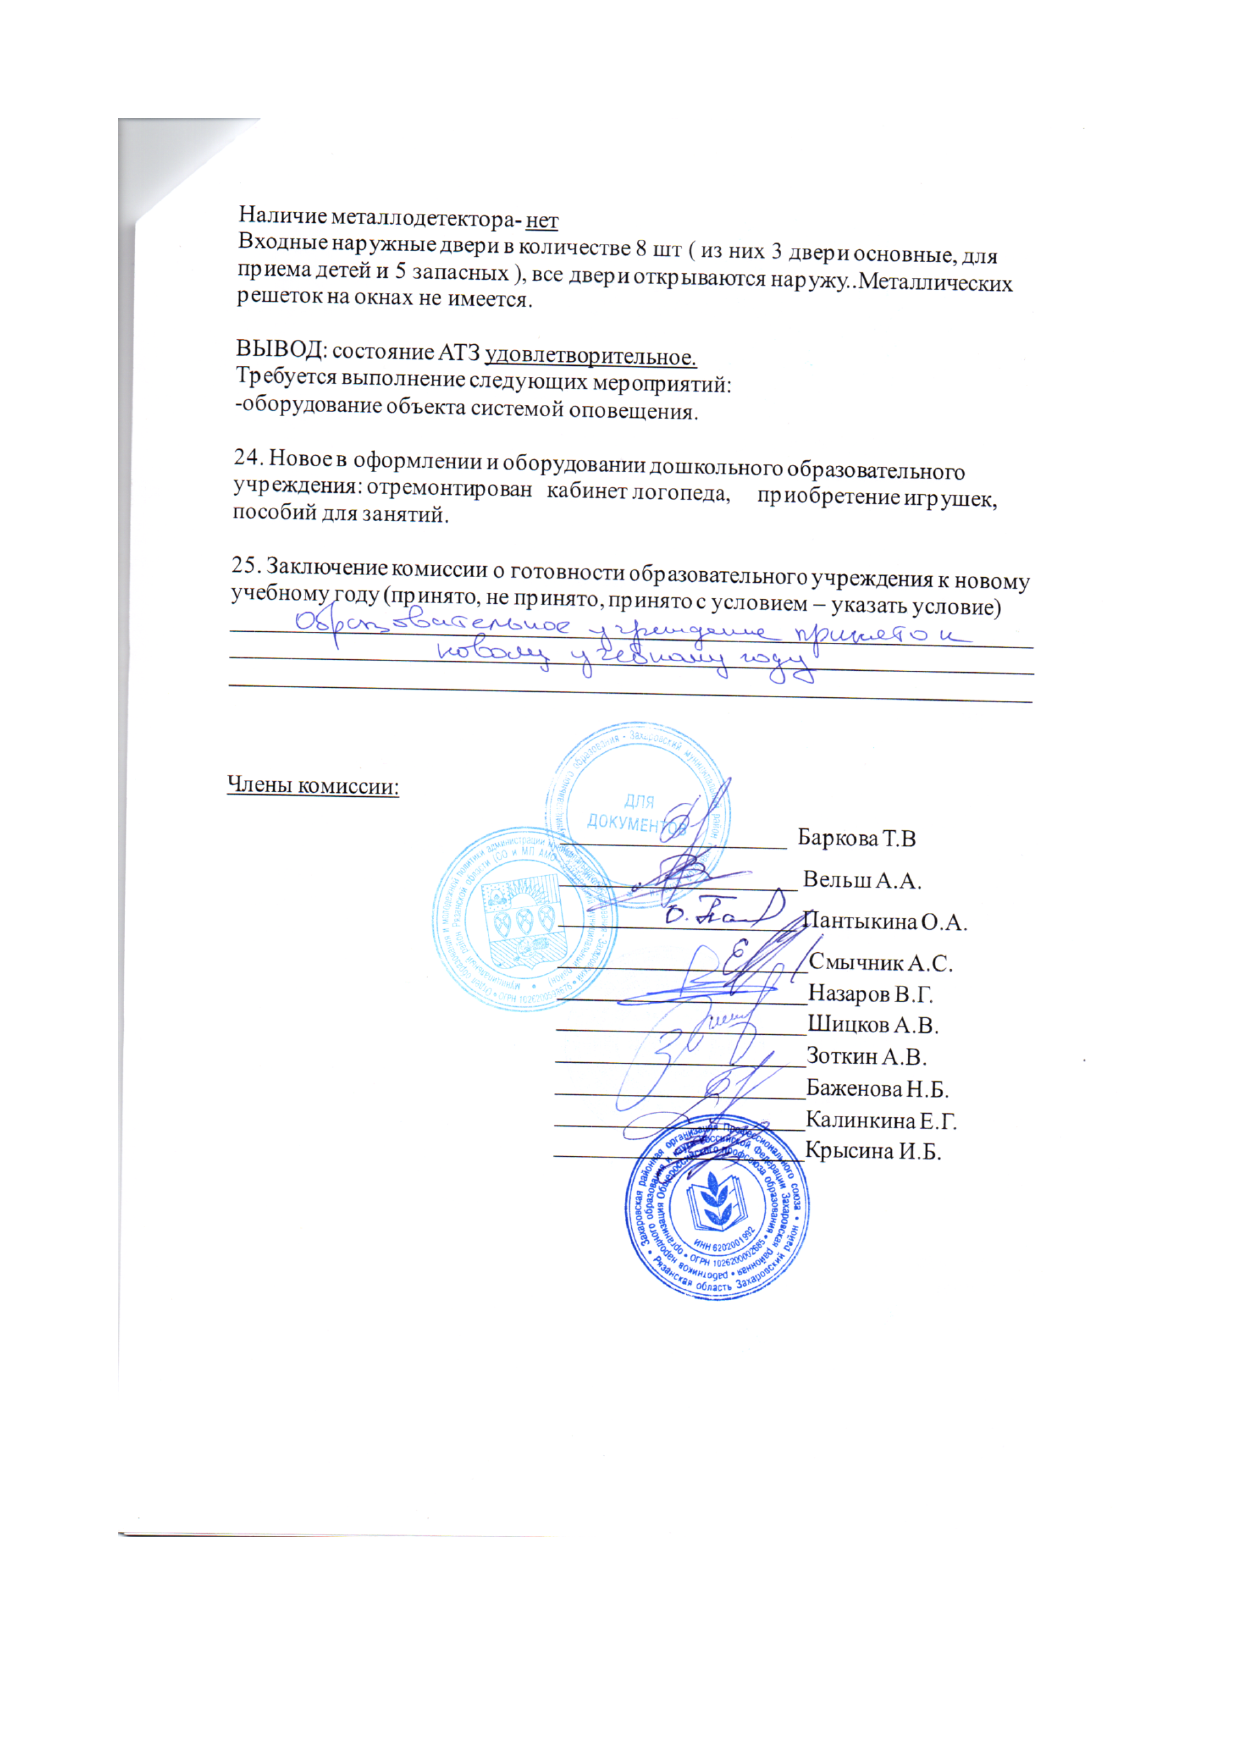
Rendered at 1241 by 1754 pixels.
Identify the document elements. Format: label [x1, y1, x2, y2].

picture [118, 118, 1123, 1537]
